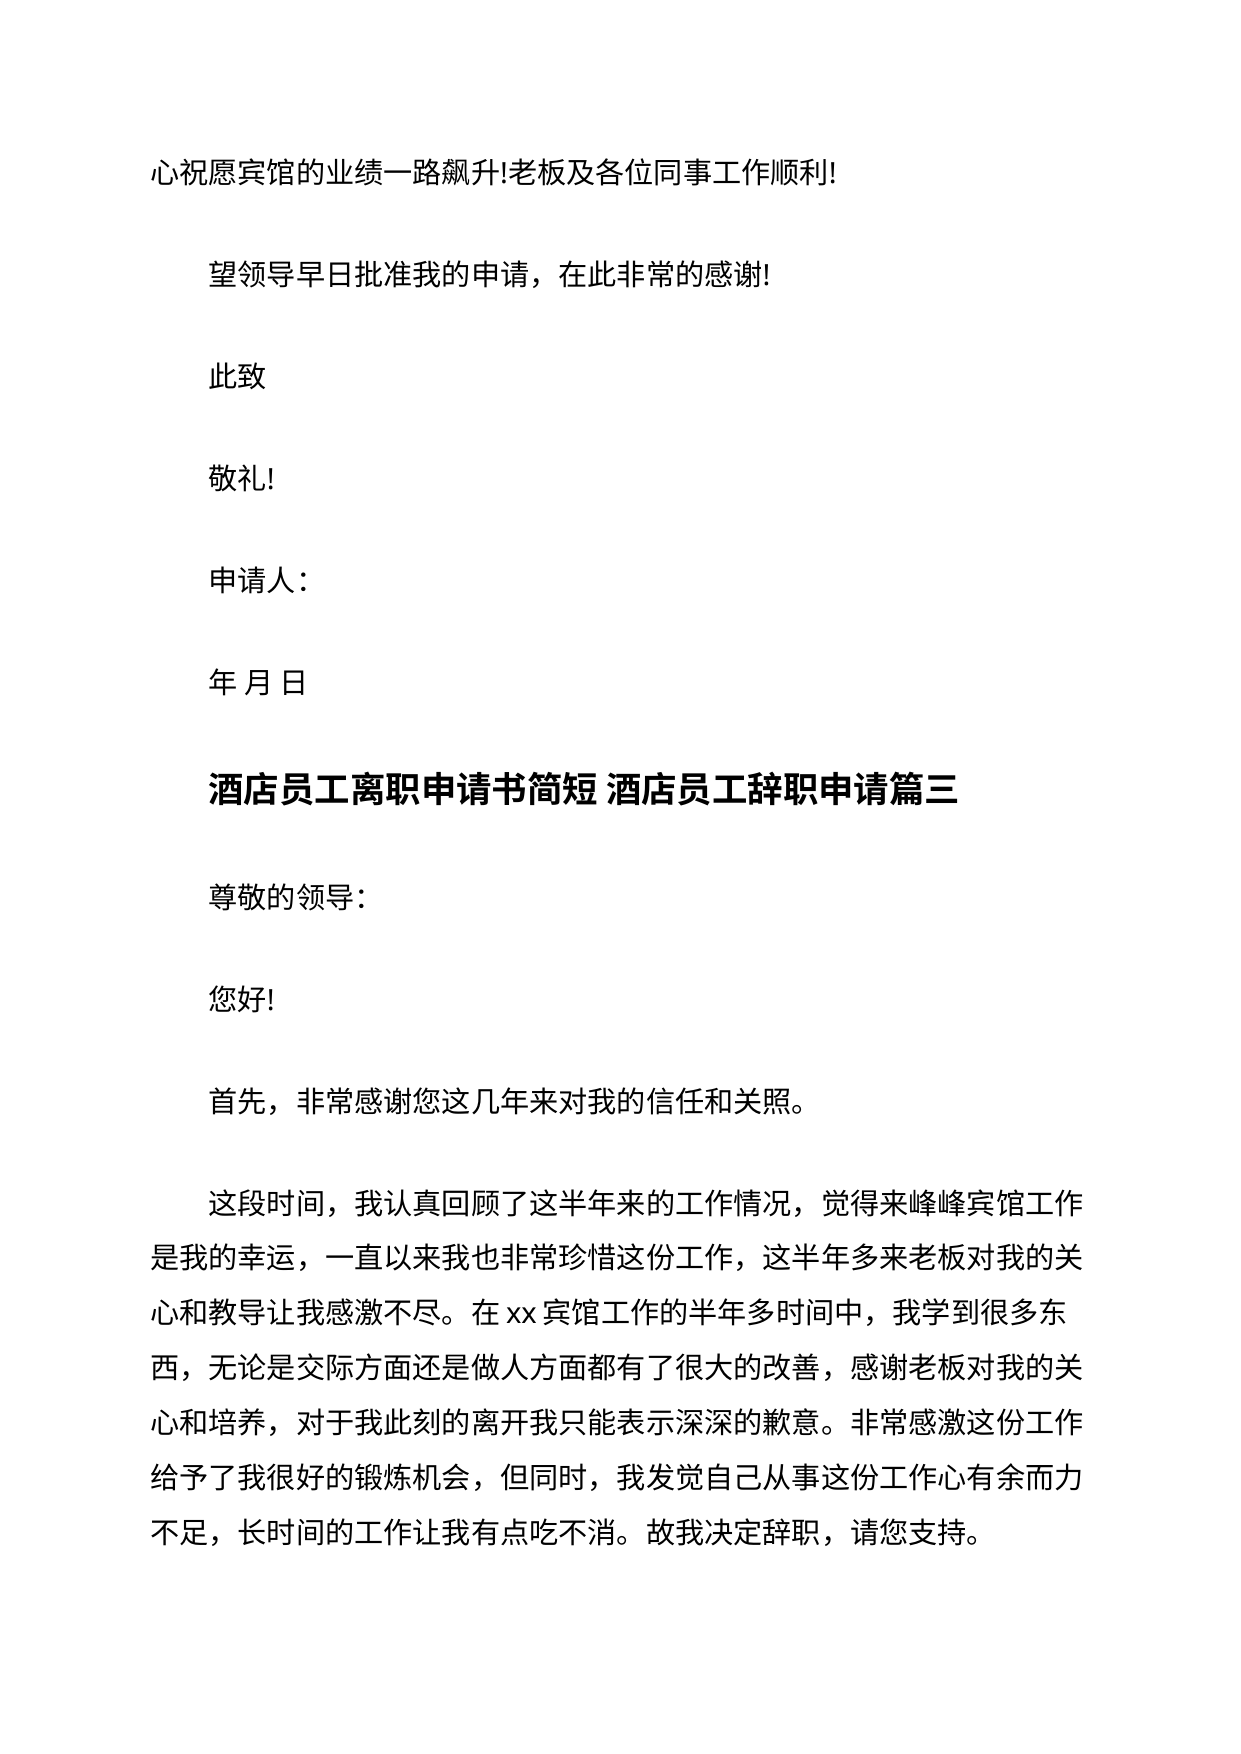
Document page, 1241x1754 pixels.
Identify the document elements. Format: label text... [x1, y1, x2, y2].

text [150, 150, 1090, 192]
text 您好! [150, 976, 1090, 1019]
text 申请人： [150, 558, 1090, 600]
text 尊敬的领导： [150, 875, 1090, 917]
text 这段时间，我认真回顾了这半年来的工作情况，觉得来峰峰宾馆工作是我的幸运，一直以来我也非常珍惜这份工作，这半年多来老板对我的关心和教导让我感激不尽。在xx宾馆工作的半年多时间中，我学到很多东西，无论是交际方面还是做人方面都有了很大的改善，感谢老板对我的关心和培养，对于我此刻的离开我只能表示深深的歉意。非常感激这份工作给予了我很好的锻炼机会，但同时，我发觉自己从事这份工作心有余而力不足，长时间的工作让我有点吃不消。故我决定辞职，请您支持。 [150, 1180, 1090, 1552]
text 此致 [150, 354, 1090, 396]
text 望领导早日批准我的申请，在此非常的感谢! [150, 252, 1090, 294]
text 敬礼! [150, 456, 1090, 498]
text 酒店员工离职申请书简短 酒店员工辞职申请篇三 [150, 761, 1090, 812]
text 首先，非常感谢您这几年来对我的信任和关照。 [150, 1078, 1090, 1121]
text 年 月 日 [150, 659, 1090, 702]
